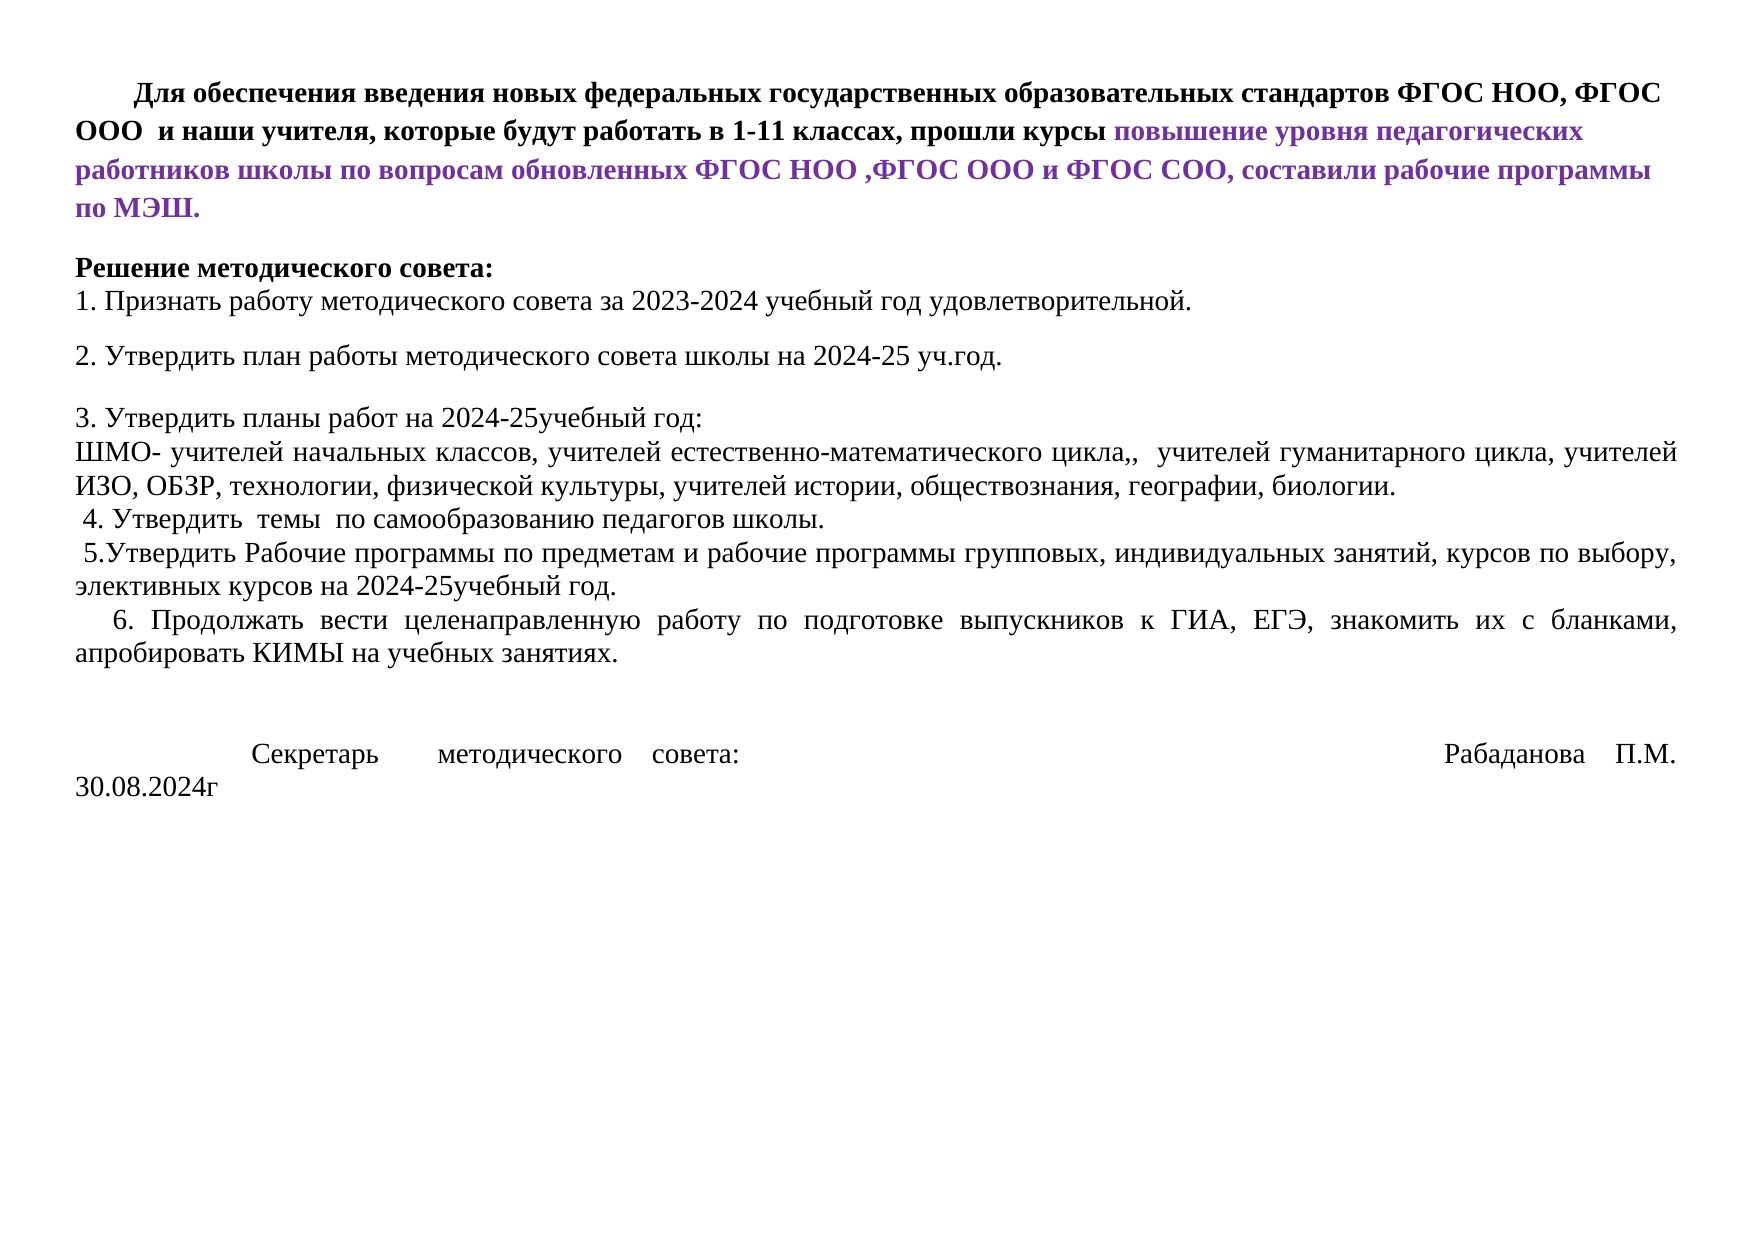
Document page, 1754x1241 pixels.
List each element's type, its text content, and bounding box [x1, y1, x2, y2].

text 2. Утвердить план работы методического совета школы на 2024-25 уч.год. [75, 338, 1679, 371]
text 4. Утвердить темы по самообразованию педагогов школы. [75, 501, 1679, 535]
text 5.Утвердить Рабочие программы по предметам и рабочие программы групповых, индивидуальных занятий, курсов по выбору, элективных курсов на 2024-25учебный год. [75, 535, 1679, 602]
text 3. Утвердить планы работ на 2024-25учебный год: [75, 401, 1679, 434]
text Для обеспечения введения новых федеральных государственных образовательных стандартов ФГОС НОО, ФГОС ООО и наши учителя, которые будут работать в 1-11 классах, прошли курсы повышение уровня педагогических работников школы по вопросам обновленных ФГОС НОО ,ФГОС ООО и ФГОС СОО, составили рабочие программы по МЭШ. [75, 75, 1679, 224]
text 6. Продолжать вести целенаправленную работу по подготовке выпускников к ГИА, ЕГЭ, знакомить их с бланками, апробировать КИМЫ на учебных занятиях. [75, 602, 1679, 669]
text Секретарь методического совета: Рабаданова П.М. 30.08.2024г [75, 736, 1679, 803]
text ШМО- учителей начальных классов, учителей естественно-математического цикла,, учителей гуманитарного цикла, учителей ИЗО, ОБЗР, технологии, физической культуры, учителей истории, обществознания, географии, биологии. [75, 434, 1679, 501]
text Решение методического совета: [75, 250, 1679, 283]
text 1. Признать работу методического совета за 2023-2024 учебный год удовлетворительной. [75, 283, 1679, 317]
